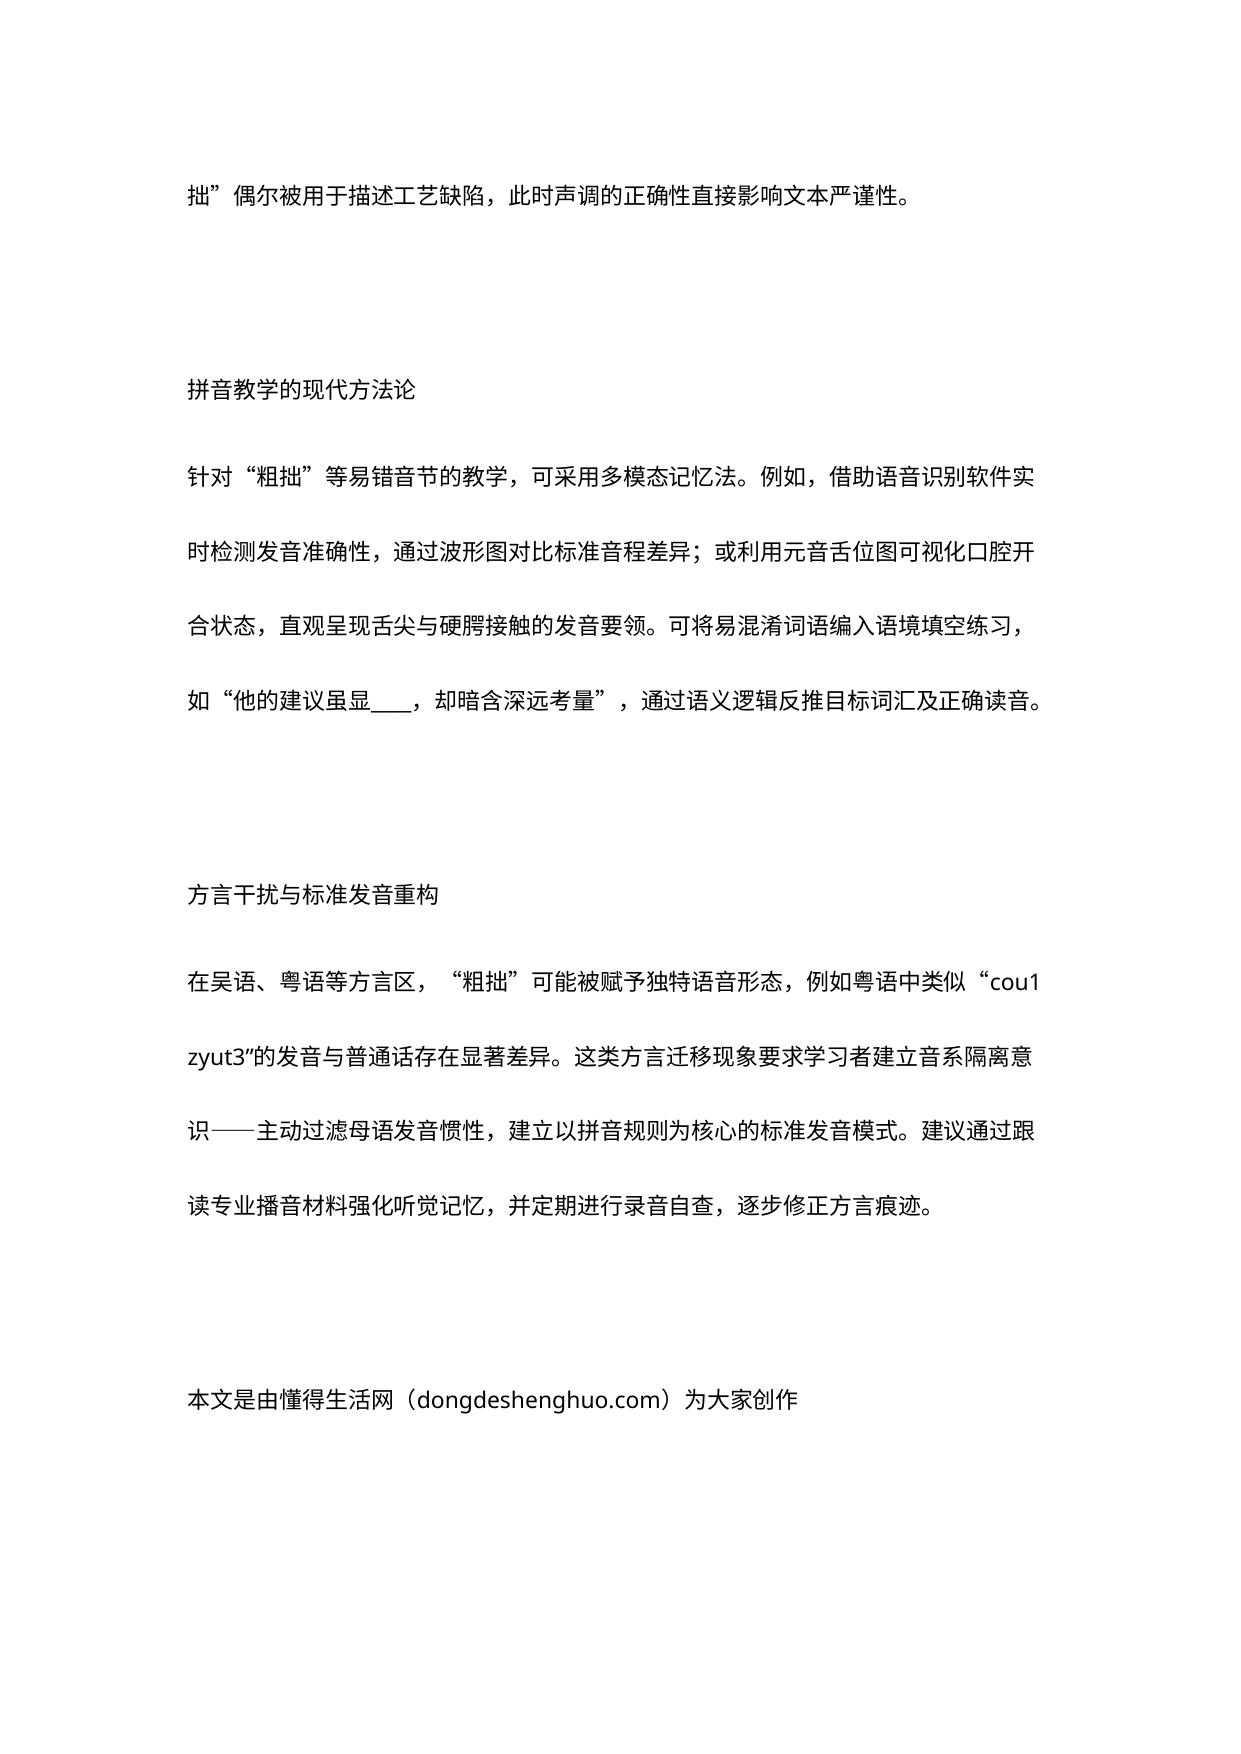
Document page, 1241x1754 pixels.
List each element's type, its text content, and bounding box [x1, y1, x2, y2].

text 在吴语、粤语等方言区，“粗拙”可能被赋予独特语音形态，例如粤语中类似“cou1 zyut3”的发音与普通话存在显著差异。这类方言迁移现象要求学习者建立音系隔离意识——主动过滤母语发音惯性，建立以拼音规则为核心的标准发音模式。建议通过跟读专业播音材料强化听觉记忆，并定期进行录音自查，逐步修正方言痕迹。 [187, 948, 1053, 1237]
text 针对“粗拙”等易错音节的教学，可采用多模态记忆法。例如，借助语音识别软件实时检测发音准确性，通过波形图对比标准音程差异；或利用元音舌位图可视化口腔开合状态，直观呈现舌尖与硬腭接触的发音要领。可将易混淆词语编入语境填空练习，如“他的建议虽显____，却暗含深远考量”，通过语义逻辑反推目标词汇及正确读音。 [187, 443, 1053, 732]
text 本文是由懂得生活网（dongdeshenghuo.com）为大家创作 [187, 1366, 1053, 1431]
text 拼音教学的现代方法论 [187, 356, 1053, 421]
text 方言干扰与标准发音重构 [187, 861, 1053, 926]
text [187, 162, 1053, 227]
